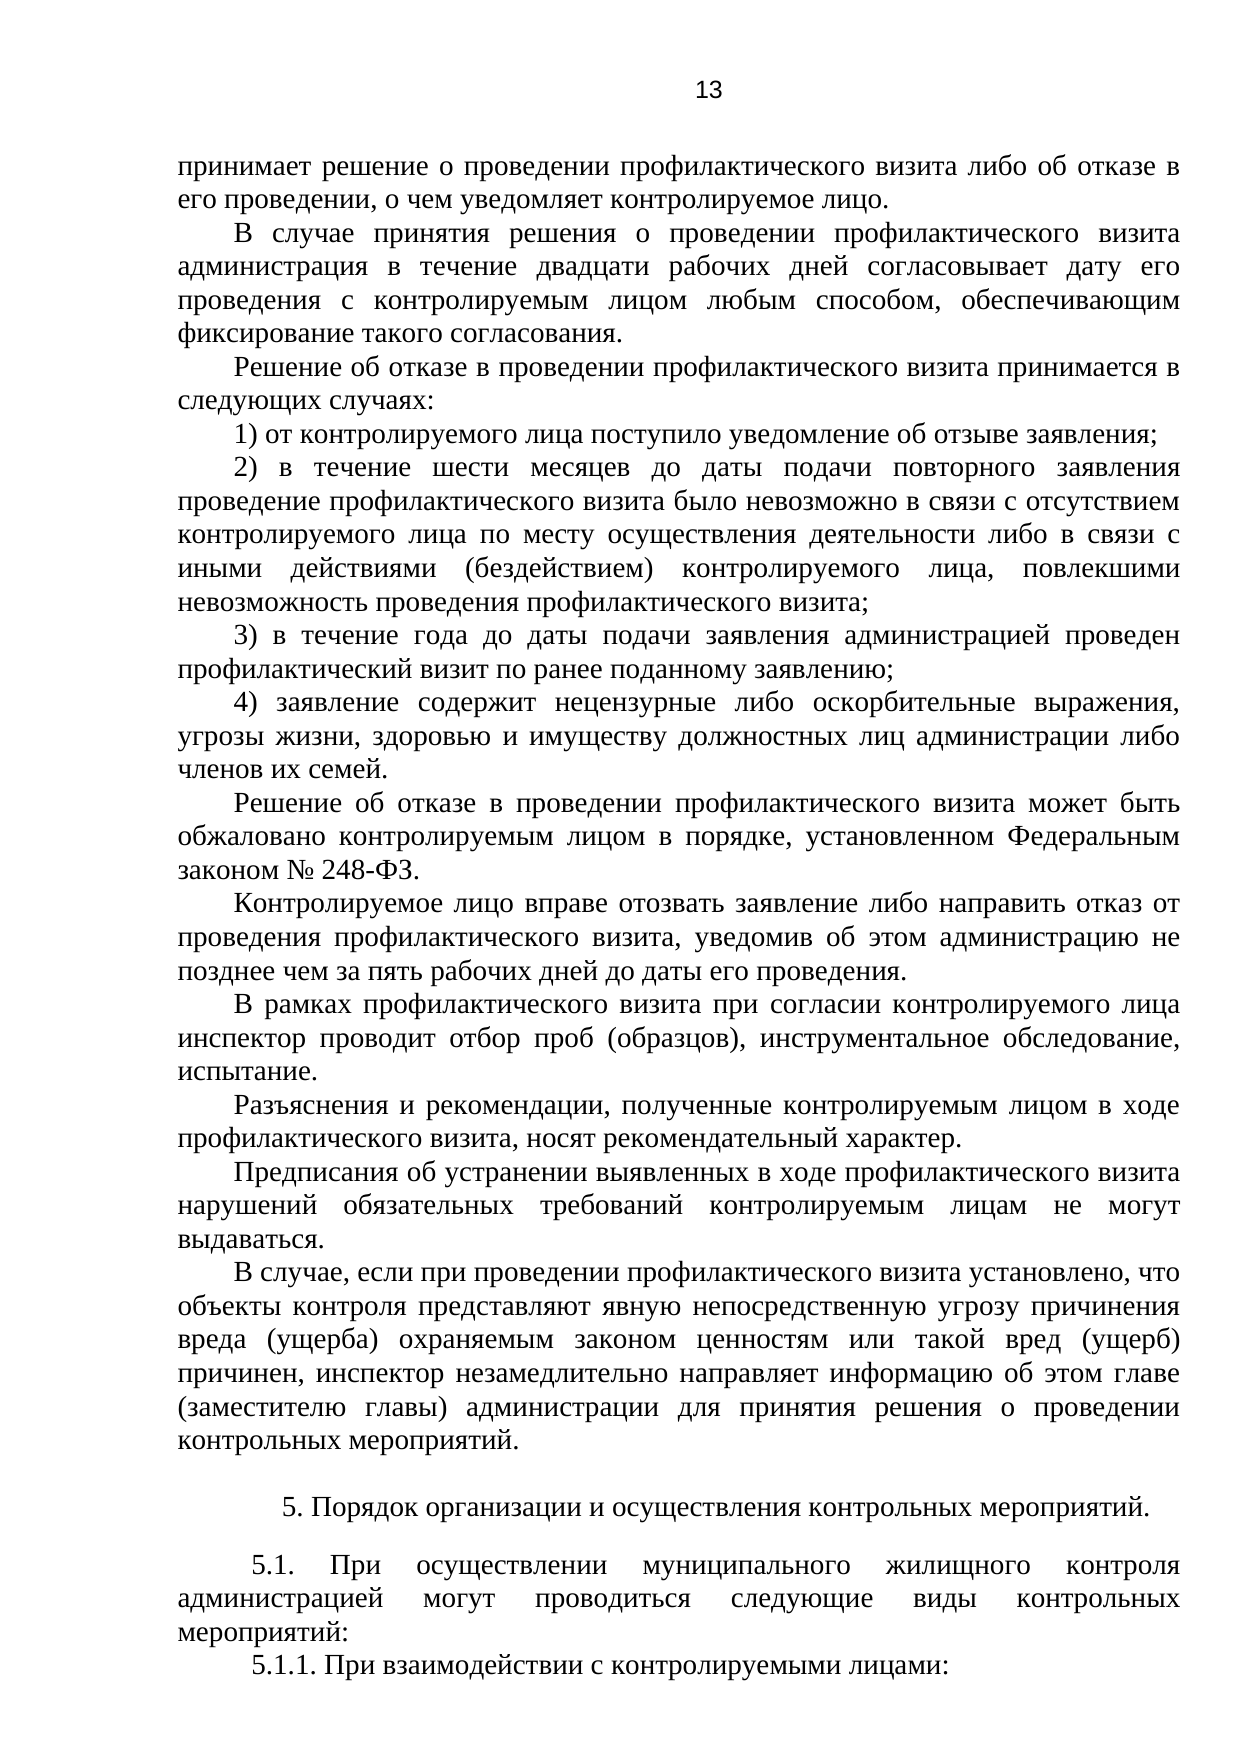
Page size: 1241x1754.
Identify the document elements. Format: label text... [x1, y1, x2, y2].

text Контролируемое лицо вправе отозвать заявление либо направить отказ от проведения профилактического визита, уведомив об этом администрацию не позднее чем за пять рабочих дней до даты его проведения. [177, 886, 1181, 986]
text 5. Порядок организации и осуществления контрольных мероприятий. [177, 1489, 1181, 1523]
text В случае принятия решения о проведении профилактического визита администрация в течение двадцати рабочих дней согласовывает дату его проведения с контролируемым лицом любым способом, обеспечивающим фиксирование такого согласования. [177, 215, 1181, 349]
text Решение об отказе в проведении профилактического визита принимается в следующих случаях: [177, 349, 1181, 416]
text 5.1. При осуществлении муниципального жилищного контроля администрацией могут проводиться следующие виды контрольных мероприятий: [177, 1547, 1181, 1647]
text Предписания об устранении выявленных в ходе профилактического визита нарушений обязательных требований контролируемым лицам не могут выдаваться. [177, 1154, 1181, 1254]
text 2) в течение шести месяцев до даты подачи повторного заявления проведение профилактического визита было невозможно в связи с отсутствием контролируемого лица по месту осуществления деятельности либо в связи с иными действиями (бездействием) контролируемого лица, повлекшими невозможность проведения профилактического визита; [177, 449, 1181, 617]
text 1) от контролируемого лица поступило уведомление об отзыве заявления; [177, 416, 1181, 449]
text В рамках профилактического визита при согласии контролируемого лица инспектор проводит отбор проб (образцов), инструментальное обследование, испытание. [177, 986, 1181, 1087]
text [177, 148, 1181, 215]
text 3) в течение года до даты подачи заявления администрацией проведен профилактический визит по ранее поданному заявлению; [177, 617, 1181, 684]
text Разъяснения и рекомендации, полученные контролируемым лицом в ходе профилактического визита, носят рекомендательный характер. [177, 1087, 1181, 1154]
text 4) заявление содержит нецензурные либо оскорбительные выражения, угрозы жизни, здоровью и имуществу должностных лиц администрации либо членов их семей. [177, 684, 1181, 785]
text 5.1.1. При взаимодействии с контролируемыми лицами: [177, 1647, 1181, 1681]
text В случае, если при проведении профилактического визита установлено, что объекты контроля представляют явную непосредственную угрозу причинения вреда (ущерба) охраняемым законом ценностям или такой вред (ущерб) причинен, инспектор незамедлительно направляет информацию об этом главе (заместителю главы) администрации для принятия решения о проведении контрольных мероприятий. [177, 1254, 1181, 1456]
text Решение об отказе в проведении профилактического визита может быть обжаловано контролируемым лицом в порядке, установленном Федеральным законом № 248-ФЗ. [177, 785, 1181, 886]
